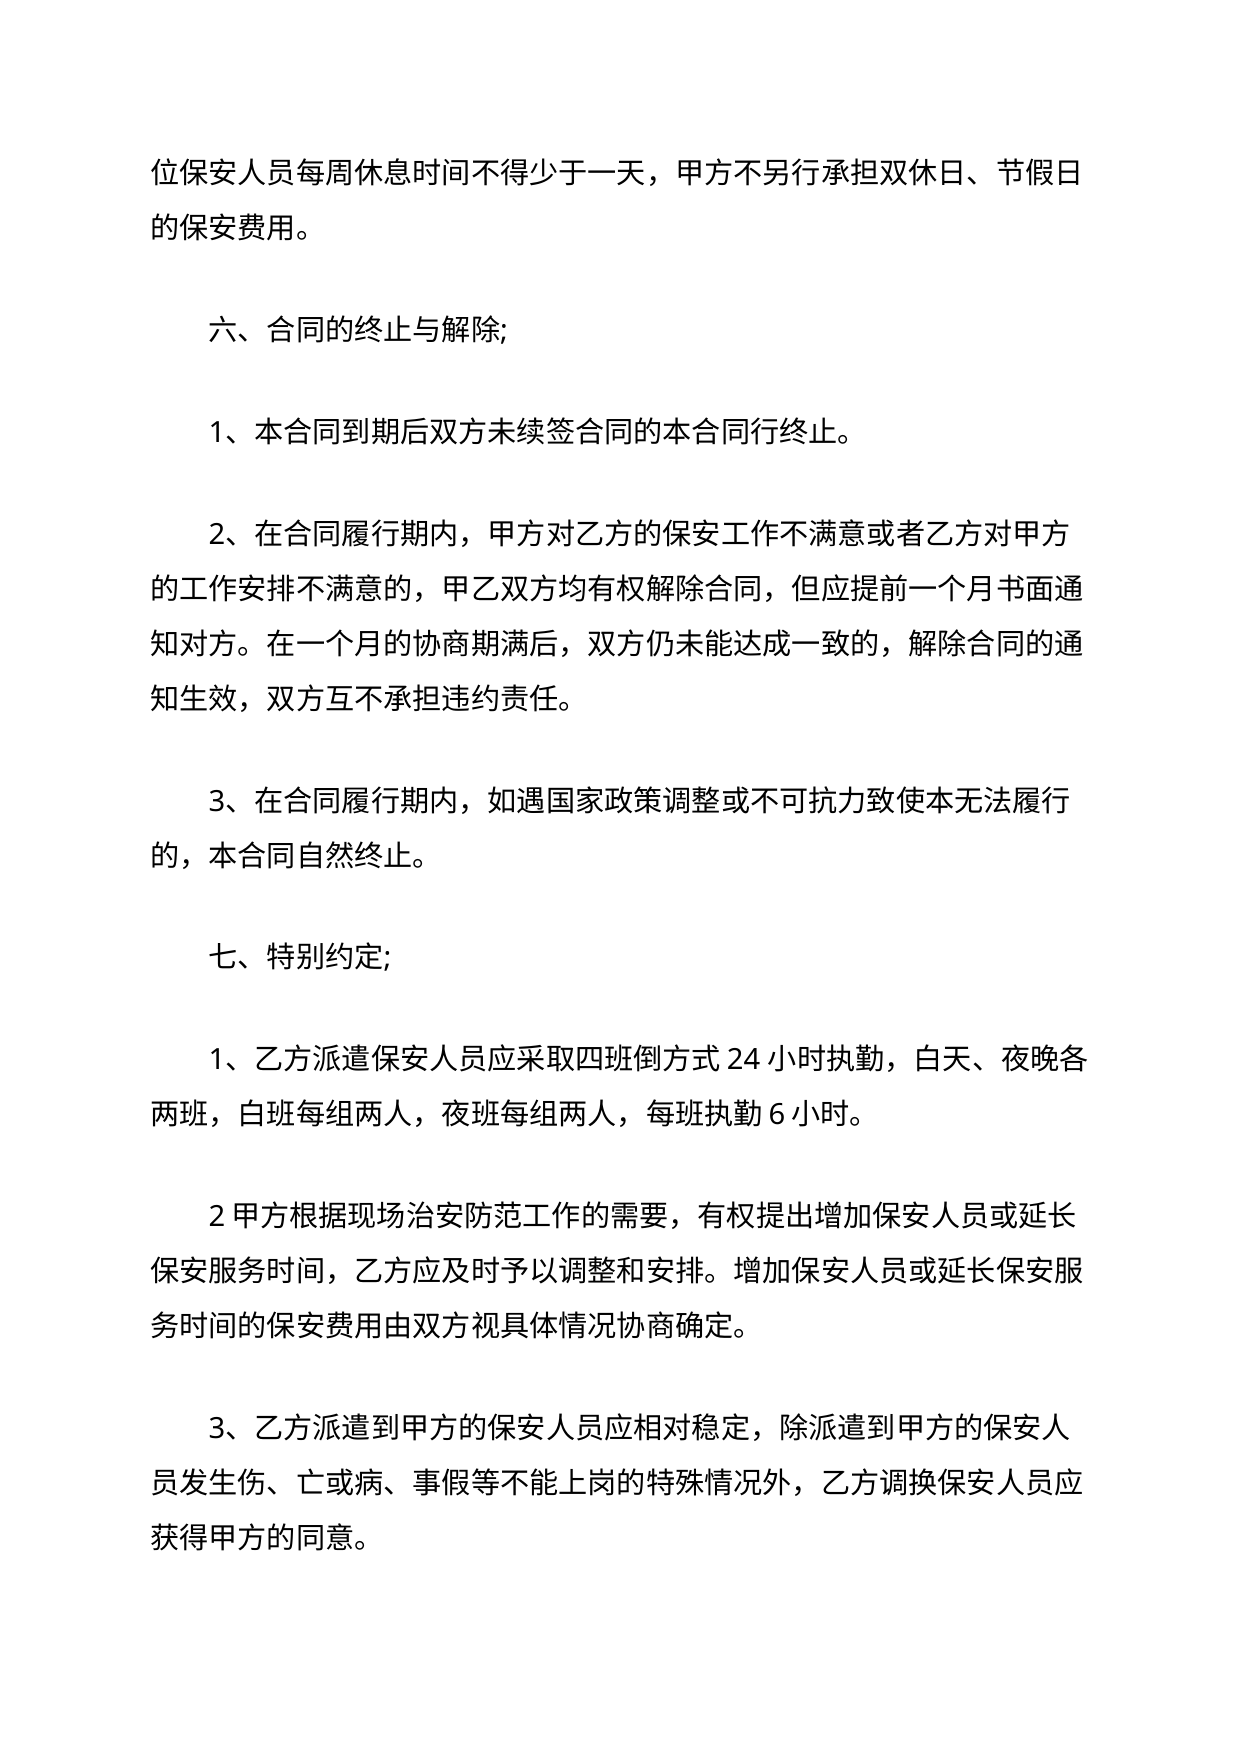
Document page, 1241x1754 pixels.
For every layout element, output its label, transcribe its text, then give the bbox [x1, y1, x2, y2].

text 1、本合同到期后双方未续签合同的本合同行终止。 [150, 409, 1090, 451]
text 2甲方根据现场治安防范工作的需要，有权提出增加保安人员或延长保安服务时间，乙方应及时予以调整和安排。增加保安人员或延长保安服务时间的保安费用由双方视具体情况协商确定。 [150, 1193, 1090, 1345]
text 3、乙方派遣到甲方的保安人员应相对稳定，除派遣到甲方的保安人员发生伤、亡或病、事假等不能上岗的特殊情况外，乙方调换保安人员应获得甲方的同意。 [150, 1404, 1090, 1557]
text 七、特别约定; [150, 934, 1090, 976]
text 3、在合同履行期内，如遇国家政策调整或不可抗力致使本无法履行的，本合同自然终止。 [150, 777, 1090, 874]
text 2、在合同履行期内，甲方对乙方的保安工作不满意或者乙方对甲方的工作安排不满意的，甲乙双方均有权解除合同，但应提前一个月书面通知对方。在一个月的协商期满后，双方仍未能达成一致的，解除合同的通知生效，双方互不承担违约责任。 [150, 511, 1090, 718]
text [150, 150, 1090, 247]
text 1、乙方派遣保安人员应采取四班倒方式24 小时执勤，白天、夜晚各两班，白班每组两人，夜班每组两人，每班执勤6小时。 [150, 1036, 1090, 1133]
text 六、合同的终止与解除; [150, 307, 1090, 349]
